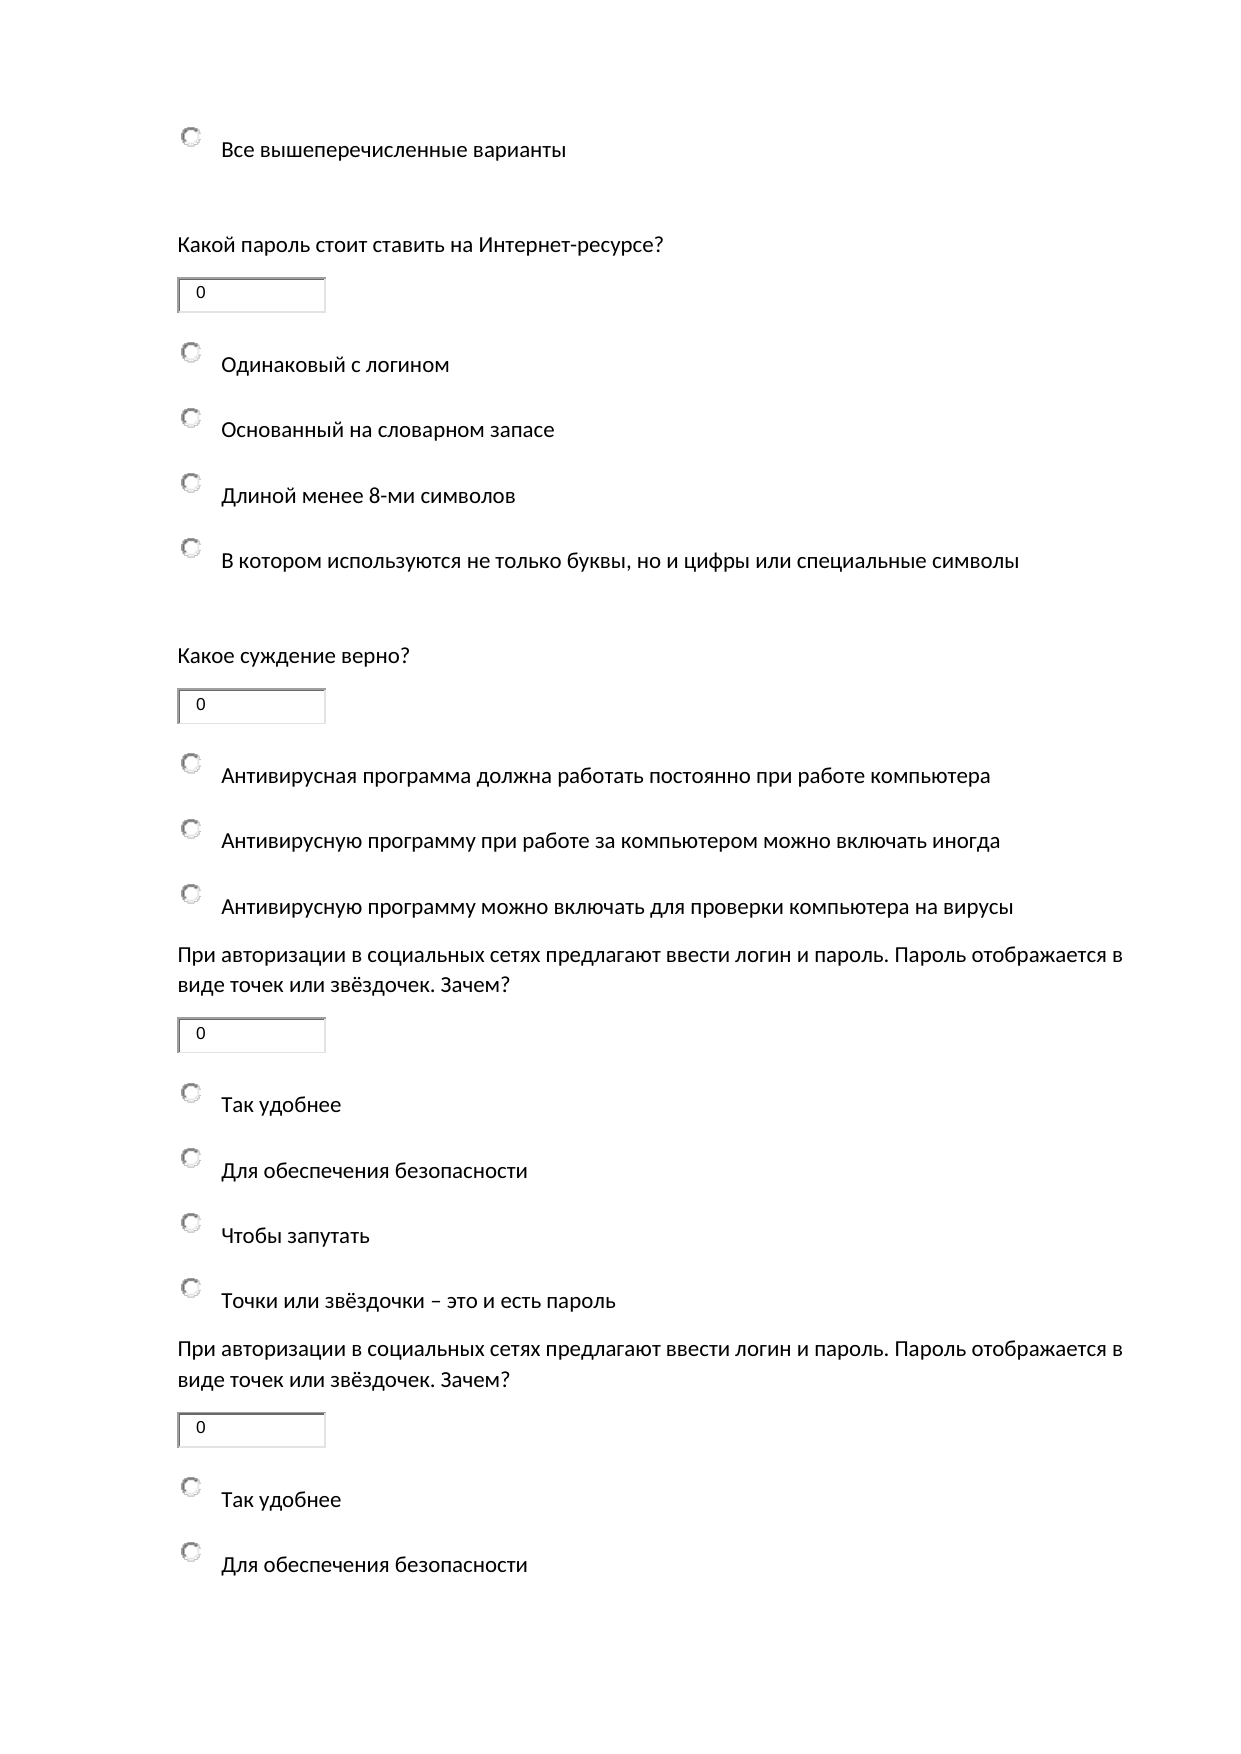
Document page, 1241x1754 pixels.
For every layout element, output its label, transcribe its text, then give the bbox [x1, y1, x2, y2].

table_cell Антивирусную программу при работе за компьютером можно включать иногда [177, 810, 1152, 875]
text Какой пароль стоит ставить на Интернет-ресурсе? [177, 230, 1152, 258]
table_cell Длиной менее 8-ми символов [177, 464, 1152, 529]
table_header Так удобнее [177, 1468, 1152, 1533]
table_cell Все вышеперечисленные варианты [177, 118, 1152, 183]
text При авторизации в социальных сетях предлагают ввести логин и пароль. Пароль отображается в виде точек или звёздочек. Зачем? [177, 1334, 1152, 1393]
text Какое суждение верно? [177, 641, 1152, 669]
table_cell Для обеспечения безопасности [177, 1533, 1152, 1598]
table_header Одинаковый с логином [177, 334, 1152, 399]
table_cell В котором используются не только буквы, но и цифры или специальные символы [177, 529, 1152, 594]
table_cell Антивирусную программу можно включать для проверки компьютера на вирусы [177, 875, 1152, 940]
table_header Так удобнее [177, 1074, 1152, 1139]
table_cell Точки или звёздочки – это и есть пароль [177, 1269, 1152, 1334]
table_cell Для обеспечения безопасности [177, 1139, 1152, 1204]
text При авторизации в социальных сетях предлагают ввести логин и пароль. Пароль отображается в виде точек или звёздочек. Зачем? [177, 940, 1152, 998]
table_cell Основанный на словарном запасе [177, 399, 1152, 464]
table_header Антивирусная программа должна работать постоянно при работе компьютера [177, 745, 1152, 810]
table_cell Чтобы запутать [177, 1204, 1152, 1269]
